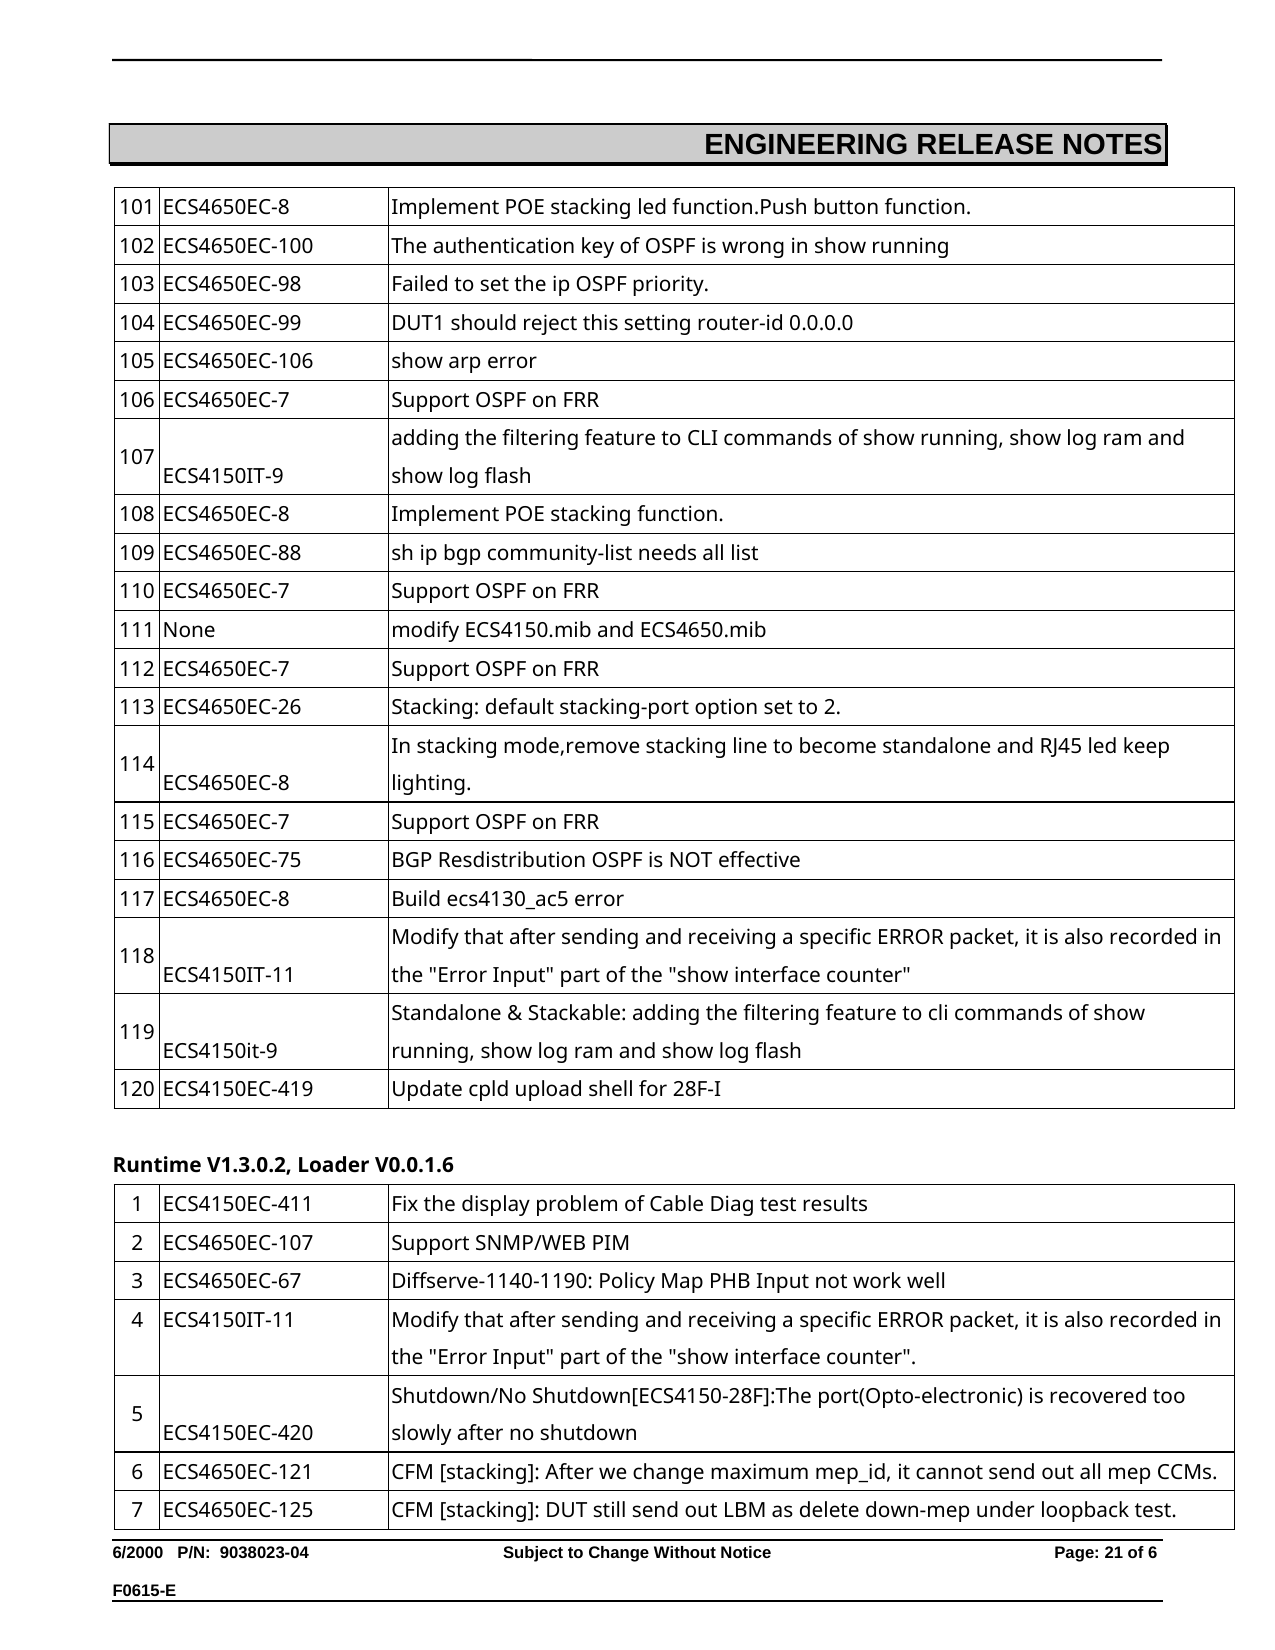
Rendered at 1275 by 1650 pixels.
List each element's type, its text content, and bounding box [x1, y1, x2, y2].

table_cell CFM [stacking]: After we change maximum mep_id, it cannot send out all mep CCMs. [389, 1453, 1234, 1490]
table_cell Support OSPF on FRR [389, 381, 1234, 418]
table_cell BGP Resdistribution OSPF is NOT effective [389, 841, 1234, 878]
table_cell ECS4150it-9 [160, 994, 388, 1069]
table_cell Support OSPF on FRR [389, 572, 1234, 610]
table_cell ECS4150IT-9 [160, 419, 388, 494]
table_cell Implement POE stacking function. [389, 495, 1234, 533]
table_cell ECS4650EC-7 [160, 572, 388, 610]
table_cell Support SNMP/WEB PIM [389, 1223, 1234, 1261]
table_cell 110 [115, 572, 159, 610]
table_header 1 [115, 1185, 159, 1222]
table_cell 5 [115, 1376, 159, 1451]
table_cell CFM [stacking]: DUT still send out LBM as delete down-mep under loopback test. [389, 1491, 1234, 1528]
table_cell ECS4650EC-99 [160, 304, 388, 341]
table_cell 4 [115, 1300, 159, 1375]
table_cell ECS4650EC-8 [160, 188, 388, 225]
table_cell Update cpld upload shell for 28F-I [389, 1070, 1234, 1108]
table_cell Failed to set the ip OSPF priority. [389, 265, 1234, 302]
table_cell Implement POE stacking led function.Push button function. [389, 188, 1234, 225]
table_cell ECS4650EC-7 [160, 803, 388, 840]
table_cell 102 [115, 226, 159, 264]
table_cell ECS4650EC-67 [160, 1262, 388, 1299]
table_cell Diffserve-1140-1190: Policy Map PHB Input not work well [389, 1262, 1234, 1299]
table_cell Modify that after sending and receiving a specific ERROR packet, it is also recorded in the "Error Input" part of the "show interface counter" [389, 918, 1234, 993]
table_cell ECS4650EC-7 [160, 649, 388, 687]
table_cell 119 [115, 994, 159, 1069]
table_cell Build ecs4130_ac5 error [389, 880, 1234, 917]
table_cell ECS4650EC-98 [160, 265, 388, 302]
table_cell ECS4650EC-121 [160, 1453, 388, 1490]
table_cell ECS4650EC-8 [160, 726, 388, 801]
table_cell Standalone & Stackable: adding the filtering feature to cli commands of show running, show log ram and show log flash [389, 994, 1234, 1069]
table_cell 108 [115, 495, 159, 533]
table_cell 3 [115, 1262, 159, 1299]
table_cell Shutdown/No Shutdown[ECS4150-28F]:The port(Opto-electronic) is recovered too slowly after no shutdown [389, 1376, 1234, 1451]
table_cell The authentication key of OSPF is wrong in show running [389, 226, 1234, 264]
table_cell 106 [115, 381, 159, 418]
table_cell In stacking mode,remove stacking line to become standalone and RJ45 led keep lighting. [389, 726, 1234, 801]
table_cell ECS4650EC-100 [160, 226, 388, 264]
table_cell ECS4650EC-7 [160, 381, 388, 418]
table_cell show arp error [389, 342, 1234, 379]
table_cell ECS4650EC-107 [160, 1223, 388, 1261]
table_cell 112 [115, 649, 159, 687]
table_cell ECS4650EC-88 [160, 534, 388, 571]
table_cell 104 [115, 304, 159, 341]
table_cell 117 [115, 880, 159, 917]
table_cell ECS4650EC-106 [160, 342, 388, 379]
table_cell adding the filtering feature to CLI commands of show running, show log ram and show log flash [389, 419, 1234, 494]
table_cell ECS4150EC-419 [160, 1070, 388, 1108]
table_cell 6 [115, 1453, 159, 1490]
table_cell modify ECS4150.mib and ECS4650.mib [389, 611, 1234, 648]
table_cell ECS4650EC-8 [160, 495, 388, 533]
table_cell 105 [115, 342, 159, 379]
table_cell ECS4150IT-11 [160, 918, 388, 993]
table_cell 7 [115, 1491, 159, 1528]
table_cell Modify that after sending and receiving a specific ERROR packet, it is also recorded in the "Error Input" part of the "show interface counter". [389, 1300, 1234, 1375]
table_cell ECS4150EC-420 [160, 1376, 388, 1451]
table_cell ECS4650EC-75 [160, 841, 388, 878]
table_cell DUT1 should reject this setting router-id 0.0.0.0 [389, 304, 1234, 341]
table_cell Support OSPF on FRR [389, 649, 1234, 687]
table_cell ECS4650EC-8 [160, 880, 388, 917]
table_cell ECS4150IT-11 [160, 1300, 388, 1375]
text Runtime V1.3.0.2, Loader V0.0.1.6 [112, 1146, 1163, 1184]
table_cell 114 [115, 726, 159, 801]
table_cell None [160, 611, 388, 648]
table_cell 116 [115, 841, 159, 878]
table_cell sh ip bgp community-list needs all list [389, 534, 1234, 571]
table_cell 107 [115, 419, 159, 494]
table_cell 103 [115, 265, 159, 302]
table_cell 111 [115, 611, 159, 648]
table_header Fix the display problem of Cable Diag test results [389, 1185, 1234, 1222]
table_cell ECS4650EC-26 [160, 688, 388, 725]
table_cell Support OSPF on FRR [389, 803, 1234, 840]
table_cell 109 [115, 534, 159, 571]
table_cell ECS4650EC-125 [160, 1491, 388, 1528]
table_cell Stacking: default stacking-port option set to 2. [389, 688, 1234, 725]
table_cell 120 [115, 1070, 159, 1108]
table_header ECS4150EC-411 [160, 1185, 388, 1222]
table_cell 118 [115, 918, 159, 993]
table_cell 101 [115, 188, 159, 225]
table_cell 2 [115, 1223, 159, 1261]
table_cell 115 [115, 803, 159, 840]
table_cell 113 [115, 688, 159, 725]
